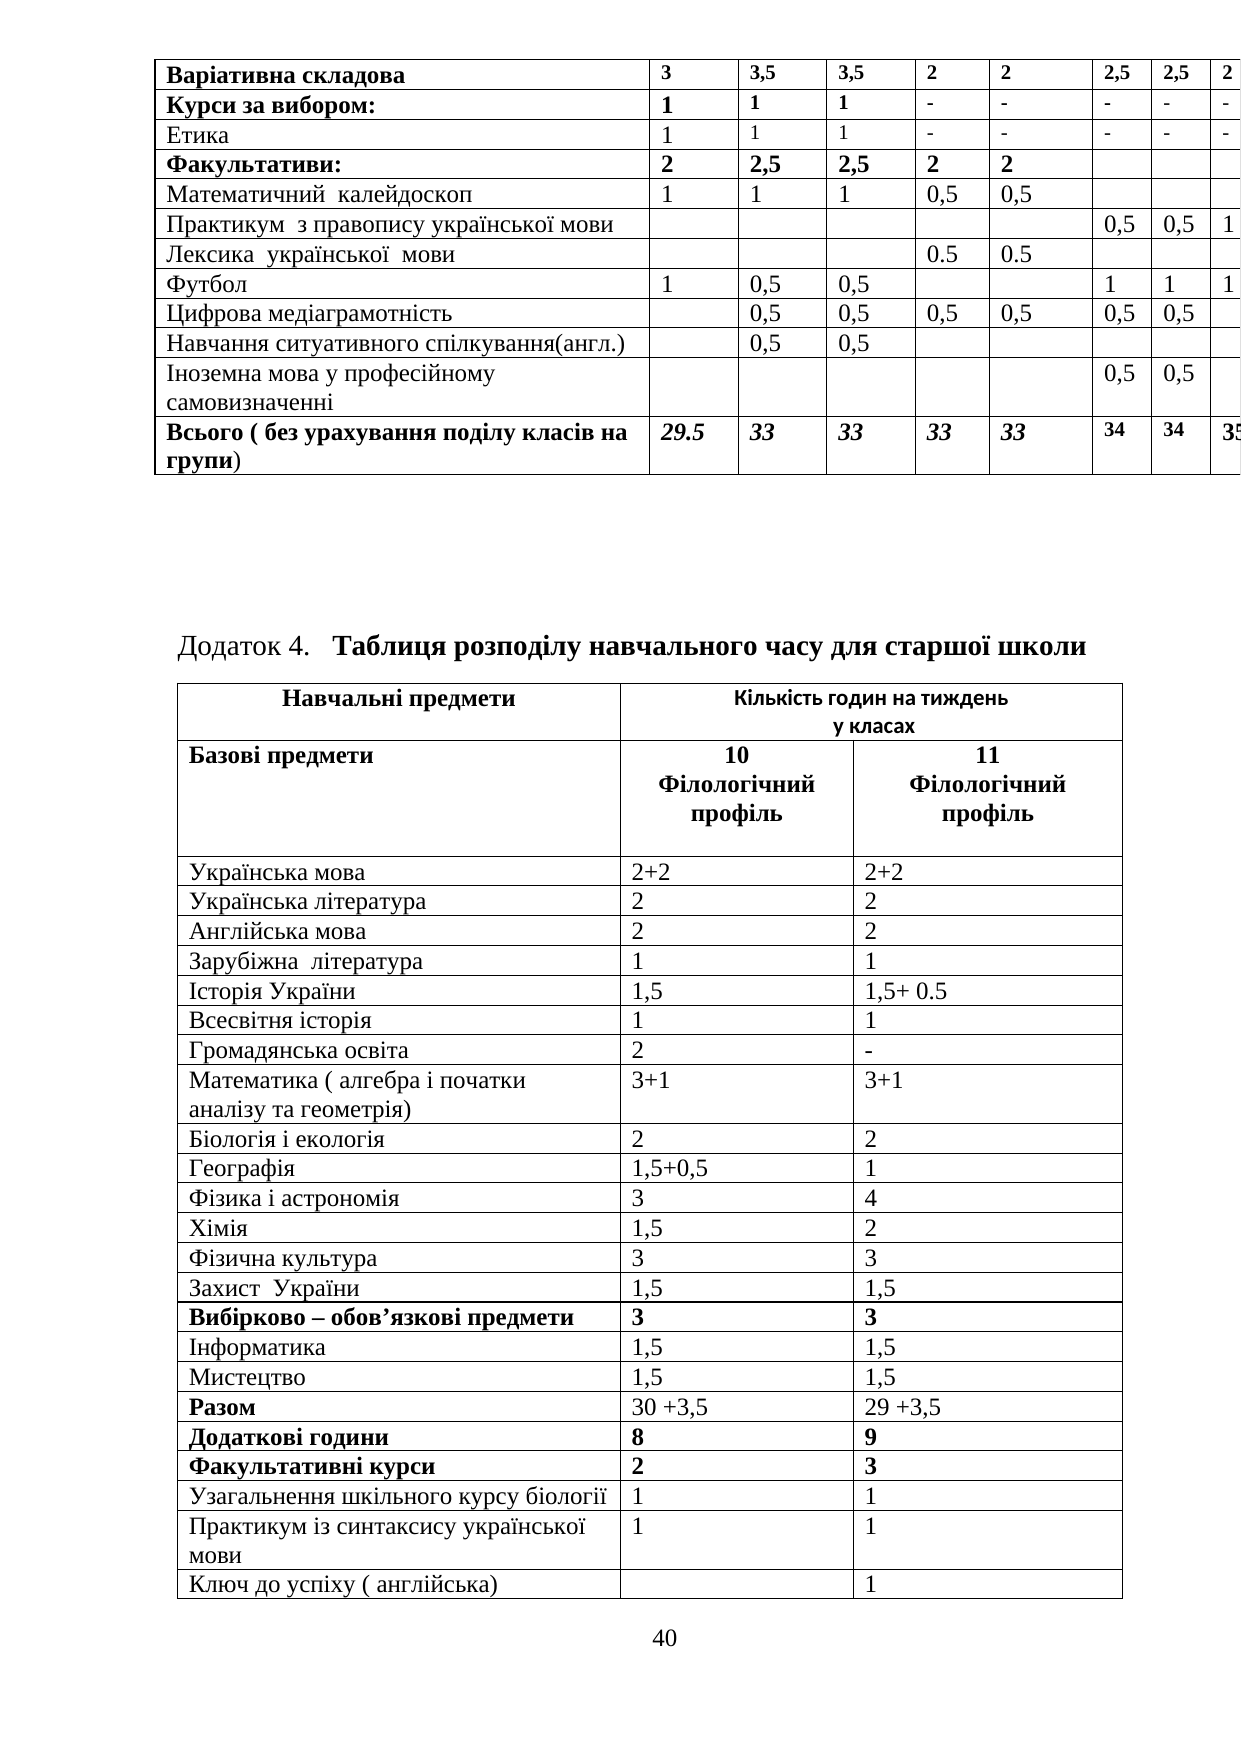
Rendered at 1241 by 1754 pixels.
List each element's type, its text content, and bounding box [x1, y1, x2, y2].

table_cell 1 [854, 946, 1122, 975]
table_cell Мистецтво [178, 1362, 620, 1391]
table_cell 0.5 [990, 239, 1092, 268]
table_cell Всього ( без урахування поділу класів на групи) [156, 417, 649, 474]
table_cell [650, 358, 738, 416]
table_cell [1211, 328, 1240, 357]
table_cell 0,5 [827, 328, 915, 357]
table_cell 9 [854, 1422, 1122, 1450]
table_cell 8 [621, 1422, 853, 1450]
table_cell 2 [854, 1124, 1122, 1152]
table_cell 1 [650, 179, 738, 208]
table_cell [1211, 150, 1240, 178]
table_cell 4 [854, 1183, 1122, 1212]
table_cell Ключ до успіху ( англійська) [178, 1570, 620, 1598]
table_cell 34 [1152, 417, 1210, 474]
table_cell Англійська мова [178, 916, 620, 945]
table_cell [990, 209, 1092, 238]
table_cell - [1093, 120, 1151, 148]
table_cell [1211, 239, 1240, 268]
table_cell [739, 358, 826, 416]
table_header Навчальні предмети [178, 684, 620, 739]
table_cell [650, 239, 738, 268]
table_cell - [1211, 90, 1240, 119]
table_cell Футбол [156, 269, 649, 297]
table_cell 29 +3,5 [854, 1392, 1122, 1421]
table_cell 1,5 [854, 1332, 1122, 1361]
table_cell 1 [621, 946, 853, 975]
table_cell 3 [650, 60, 738, 89]
table_cell 3,5 [827, 60, 915, 89]
table_cell 10 Філологічний профіль [621, 741, 853, 856]
table_cell Хімія [178, 1213, 620, 1242]
table_cell 2,5 [1152, 60, 1210, 89]
table_cell 1 [1093, 269, 1151, 297]
table_cell [1152, 150, 1210, 178]
table_cell 1,5 [854, 1273, 1122, 1301]
table_cell [739, 239, 826, 268]
table_cell 1 [739, 90, 826, 119]
table_cell Фізична культура [178, 1243, 620, 1272]
table_cell 2 [621, 1035, 853, 1064]
table_cell [1093, 239, 1151, 268]
table_cell 3+1 [621, 1065, 853, 1123]
table_cell - [990, 90, 1092, 119]
table_cell Фізика і астрономія [178, 1183, 620, 1212]
table_cell Іноземна мова у професійному самовизначенні [156, 358, 649, 416]
table_cell - [916, 120, 989, 148]
table_cell 1,5 [621, 976, 853, 1004]
table_cell Українська література [178, 886, 620, 915]
table_cell 1 [854, 1154, 1122, 1182]
table_cell 1 [854, 1511, 1122, 1568]
table_cell Лексика української мови [156, 239, 649, 268]
table_cell 2+2 [854, 857, 1122, 885]
table_cell 0,5 [1152, 209, 1210, 238]
table_cell [1152, 328, 1210, 357]
table_cell 1 [854, 1481, 1122, 1510]
table_cell 1 [854, 1006, 1122, 1034]
table_cell Разом [178, 1392, 620, 1421]
table_cell 0,5 [827, 299, 915, 327]
table_cell 3 [854, 1303, 1122, 1331]
table_cell [916, 269, 989, 297]
table_cell 1 [854, 1570, 1122, 1598]
table_cell [739, 209, 826, 238]
table_cell [650, 299, 738, 327]
table_cell Цифрова медіаграмотність [156, 299, 649, 327]
table_cell 3 [621, 1303, 853, 1331]
table_cell 1,5 [621, 1332, 853, 1361]
table_cell [1152, 239, 1210, 268]
table_cell - [990, 120, 1092, 148]
table_cell 1,5+0,5 [621, 1154, 853, 1182]
table_cell 30 +3,5 [621, 1392, 853, 1421]
table_cell 2 [916, 60, 989, 89]
table_cell 2 [621, 1451, 853, 1480]
table_cell [916, 209, 989, 238]
table_cell Зарубіжна література [178, 946, 620, 975]
table_cell - [916, 90, 989, 119]
table_cell 0,5 [739, 269, 826, 297]
table_cell 0,5 [827, 269, 915, 297]
table_cell 3 [854, 1243, 1122, 1272]
table_cell 2+2 [621, 857, 853, 885]
table_cell - [854, 1035, 1122, 1064]
table_cell [990, 269, 1092, 297]
table_cell [1093, 150, 1151, 178]
table_cell 2 [990, 150, 1092, 178]
table_cell 3+1 [854, 1065, 1122, 1123]
table_cell 1 [1152, 269, 1210, 297]
table_cell 2 [854, 916, 1122, 945]
table_cell 3 [854, 1451, 1122, 1480]
table_cell - [1093, 90, 1151, 119]
table_cell Математика ( алгебра і початки аналізу та геометрія) [178, 1065, 620, 1123]
table_cell 0,5 [1152, 299, 1210, 327]
table_cell 29.5 [650, 417, 738, 474]
table_cell Факультативні курси [178, 1451, 620, 1480]
table_cell Інформатика [178, 1332, 620, 1361]
table_cell [990, 328, 1092, 357]
table_cell 1,5 [621, 1362, 853, 1391]
table_cell [1093, 328, 1151, 357]
table_cell [650, 328, 738, 357]
table_cell Курси за вибором: [156, 90, 649, 119]
table_cell 2 [621, 916, 853, 945]
table_cell 1 [621, 1006, 853, 1034]
table_cell [990, 358, 1092, 416]
table_cell 2 [854, 1213, 1122, 1242]
table_cell Узагальнення шкільного курсу біології [178, 1481, 620, 1510]
table_cell Додаткові години [178, 1422, 620, 1450]
table_cell 0,5 [916, 179, 989, 208]
table_cell Географія [178, 1154, 620, 1182]
table_cell [1152, 179, 1210, 208]
table_cell 2 [650, 150, 738, 178]
table_cell 1 [1211, 209, 1240, 238]
table_cell 2 [916, 150, 989, 178]
table_cell 2,5 [827, 150, 915, 178]
table_cell 0,5 [739, 299, 826, 327]
table_cell 0,5 [990, 299, 1092, 327]
table_cell 1,5 [621, 1213, 853, 1242]
table_cell - [1211, 120, 1240, 148]
table_cell 1,5 [854, 1362, 1122, 1391]
table_cell 0,5 [1093, 209, 1151, 238]
table_cell 1 [1211, 269, 1240, 297]
table_cell 33 [916, 417, 989, 474]
table_cell 33 [827, 417, 915, 474]
table_cell Практикум із синтаксису української мови [178, 1511, 620, 1568]
table_cell 1,5+ 0.5 [854, 976, 1122, 1004]
table_cell 1,5 [621, 1273, 853, 1301]
table_cell 3 [621, 1243, 853, 1272]
table_cell 1 [739, 120, 826, 148]
table_cell 1 [827, 120, 915, 148]
table_header Кількість годин на тиждень у класах [621, 684, 1122, 739]
table_cell Вибірково – обов’язкові предмети [178, 1303, 620, 1331]
table_cell 3,5 [739, 60, 826, 89]
table_cell Практикум з правопису української мови [156, 209, 649, 238]
table_cell 34 [1093, 417, 1151, 474]
table_cell - [1152, 120, 1210, 148]
table_cell [916, 358, 989, 416]
table_cell [827, 209, 915, 238]
table_cell [1211, 358, 1240, 416]
table_cell 1 [650, 269, 738, 297]
text Додаток 4. Таблиця розподілу навчального часу для старшої школи [177, 628, 1152, 662]
table_cell 0,5 [990, 179, 1092, 208]
table_cell Варіативна складова [156, 60, 649, 89]
table_cell [916, 328, 989, 357]
table_cell 1 [621, 1511, 853, 1568]
table_cell 0,5 [1152, 358, 1210, 416]
table_cell Всесвітня історія [178, 1006, 620, 1034]
table_cell Математичний калейдоскоп [156, 179, 649, 208]
table_cell 0,5 [739, 328, 826, 357]
table_cell Етика [156, 120, 649, 148]
table_cell 2 [1211, 60, 1240, 89]
table_cell 1 [650, 90, 738, 119]
table_cell Навчання ситуативного спілкування(англ.) [156, 328, 649, 357]
table_cell 33 [739, 417, 826, 474]
table_cell 2 [621, 1124, 853, 1152]
table_cell [1093, 179, 1151, 208]
table_cell 0,5 [1093, 358, 1151, 416]
table_cell 3 [621, 1183, 853, 1212]
table_cell [827, 239, 915, 268]
table_cell - [1152, 90, 1210, 119]
table_cell [1211, 179, 1240, 208]
table_cell 0.5 [916, 239, 989, 268]
table_cell 33 [990, 417, 1092, 474]
table_cell 0,5 [1093, 299, 1151, 327]
table_cell 11 Філологічний профіль [854, 741, 1122, 856]
table_cell 35 [1211, 417, 1240, 474]
table_cell Українська мова [178, 857, 620, 885]
table_cell 0,5 [916, 299, 989, 327]
table_cell Громадянська освіта [178, 1035, 620, 1064]
table_cell Біологія і екологія [178, 1124, 620, 1152]
table_cell 2 [990, 60, 1092, 89]
table_cell [650, 209, 738, 238]
table_cell 1 [827, 179, 915, 208]
table_cell Історія України [178, 976, 620, 1004]
table_cell 1 [827, 90, 915, 119]
table_cell Базові предмети [178, 741, 620, 856]
table_cell 1 [739, 179, 826, 208]
table_cell Факультативи: [156, 150, 649, 178]
table_cell [1211, 299, 1240, 327]
table_cell 2,5 [739, 150, 826, 178]
table_cell Захист України [178, 1273, 620, 1301]
table_cell [827, 358, 915, 416]
table_cell 2,5 [1093, 60, 1151, 89]
table_cell 1 [621, 1481, 853, 1510]
table_cell 1 [650, 120, 738, 148]
table_cell [621, 1570, 853, 1598]
table_cell 2 [621, 886, 853, 915]
table_cell 2 [854, 886, 1122, 915]
